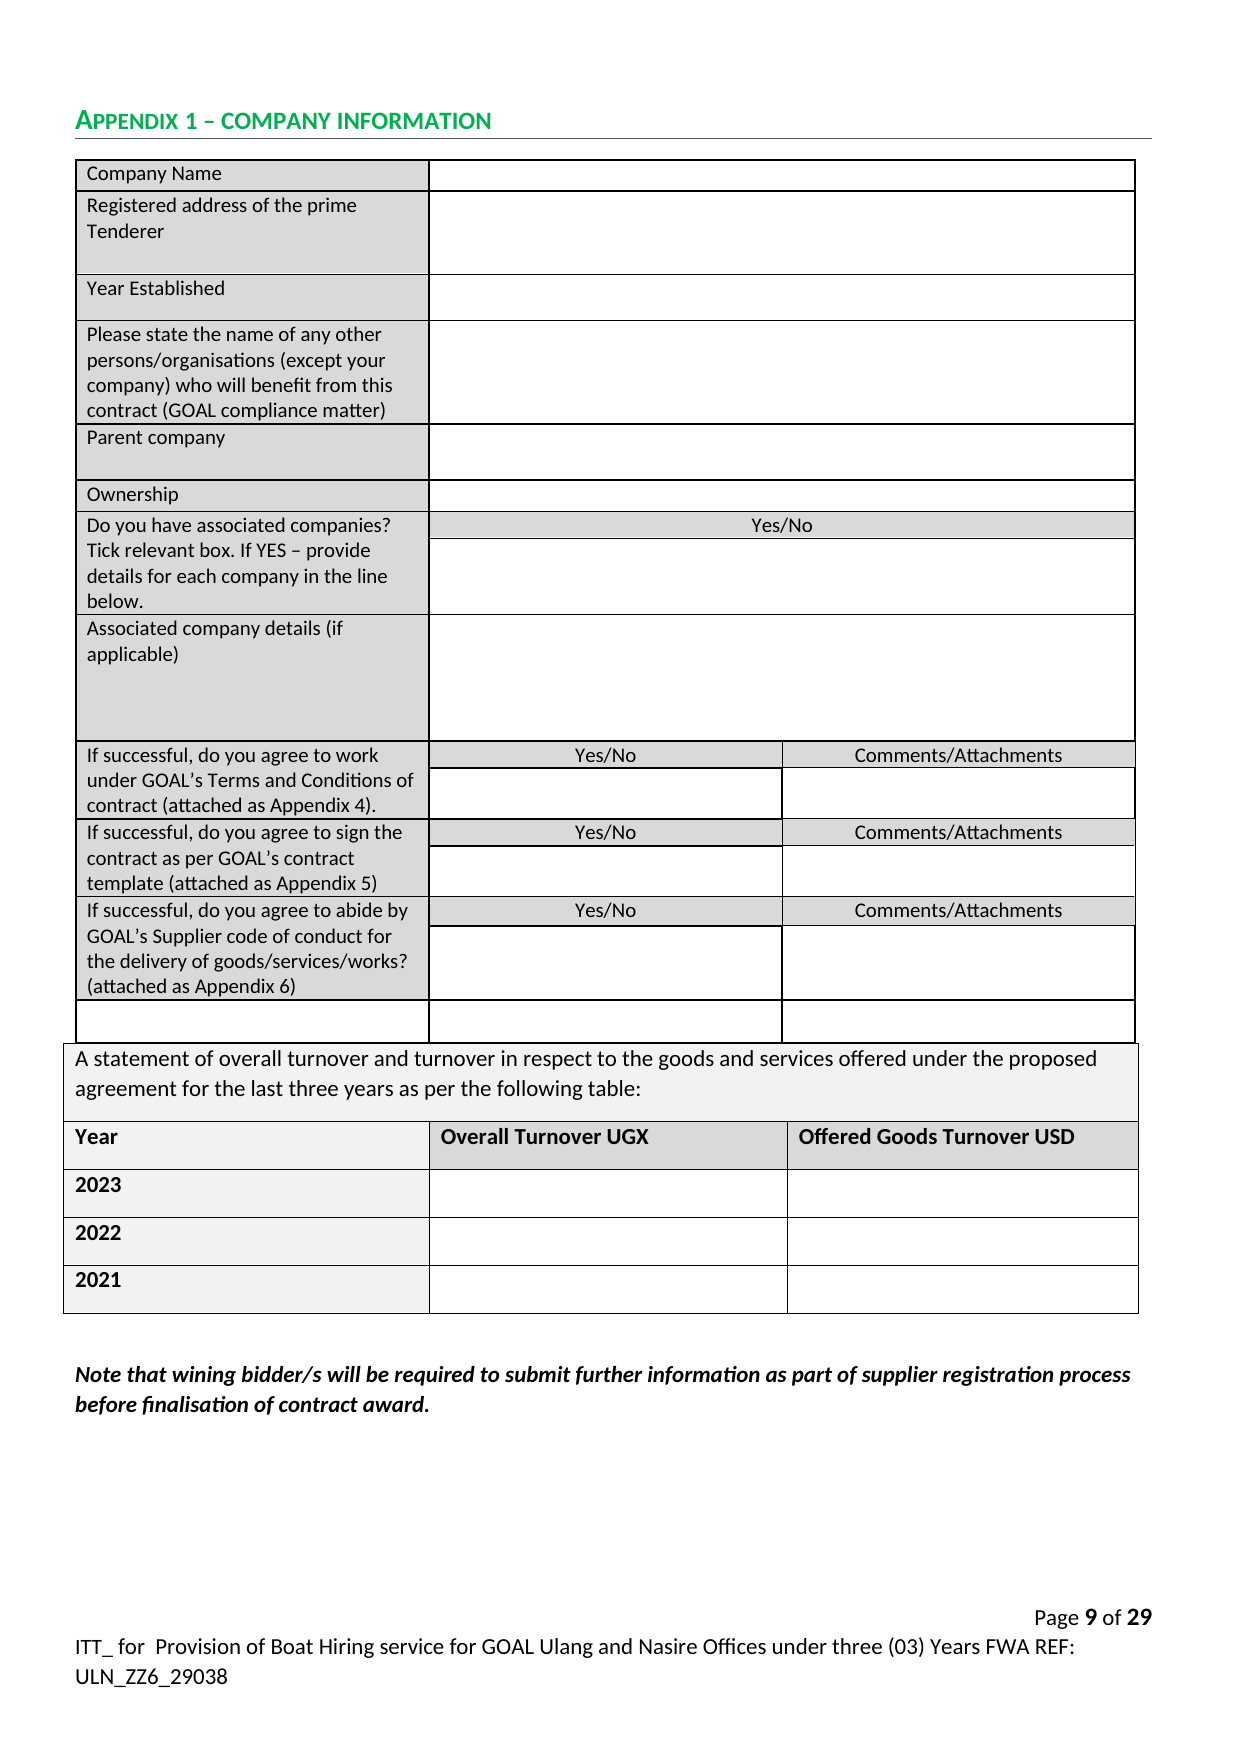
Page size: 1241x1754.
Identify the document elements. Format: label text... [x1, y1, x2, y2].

table_cell Do you have associated companies? Tick relevant box. If YES – provide details for each company in the line below. [77, 512, 428, 614]
table_cell [783, 845, 1135, 896]
text Appendix 1 – COMPANY INFORMATION [75, 101, 1152, 138]
table_cell If successful, do you agree to sign the contract as per GOAL’s contract template (attached as Appendix 5) [77, 820, 428, 896]
table_cell [430, 425, 1134, 479]
table_cell Registered address of the prime Tenderer [77, 192, 428, 273]
table_cell Year [64, 1122, 429, 1169]
table_cell Ownership [77, 481, 428, 511]
table_cell [783, 768, 1134, 818]
table_cell Yes/No [430, 742, 782, 767]
table_cell [430, 1001, 781, 1042]
table_cell Year Established [77, 275, 428, 320]
table_cell [430, 847, 782, 896]
table_cell [788, 1218, 1138, 1264]
table_cell [430, 1170, 787, 1217]
table_cell [783, 926, 1134, 999]
table_header A statement of overall turnover and turnover in respect to the goods and services offered under the proposed agreement for the last three years as per the following table: [64, 1044, 1138, 1121]
table_cell Parent company [77, 425, 428, 479]
table_cell Yes/No [430, 512, 1134, 537]
table_cell [430, 927, 781, 999]
table_cell [788, 1170, 1138, 1217]
table_cell Associated company details (if applicable) [77, 615, 428, 740]
table_cell [430, 539, 1134, 614]
table_cell Comments/Attachments [783, 742, 1135, 767]
table_cell Overall Turnover UGX [430, 1122, 787, 1169]
table_header [430, 161, 1134, 190]
table_cell [430, 481, 1134, 511]
table_cell Offered Goods Turnover USD [788, 1122, 1138, 1169]
table_cell [430, 321, 1134, 423]
table_cell 2023 [64, 1170, 429, 1217]
table_cell 2021 [64, 1266, 429, 1312]
table_cell Yes/No [430, 820, 782, 845]
table_cell [430, 615, 1134, 740]
text Note that wining bidder/s will be required to submit further information as part of supplier registration process before finalisation of contract award. [75, 1360, 1152, 1418]
table_header Company Name [77, 161, 428, 190]
table_cell [783, 1001, 1134, 1042]
table_cell [430, 192, 1134, 273]
table_cell [430, 1218, 787, 1264]
table_cell [430, 1266, 787, 1312]
table_cell 2022 [64, 1218, 429, 1264]
table_cell Comments/Attachments [783, 819, 1135, 845]
table_cell [430, 275, 1134, 320]
table_cell [77, 1001, 428, 1042]
table_cell Please state the name of any other persons/organisations (except your company) who will benefit from this contract (GOAL compliance matter) [77, 321, 428, 423]
table_cell [430, 769, 781, 818]
table_cell Comments/Attachments [783, 896, 1135, 925]
table_cell If successful, do you agree to abide by GOAL’s Supplier code of conduct for the delivery of goods/services/works? (attached as Appendix 6) [77, 897, 428, 999]
table_cell Yes/No [430, 897, 782, 925]
table_cell [788, 1266, 1138, 1312]
table_cell If successful, do you agree to work under GOAL’s Terms and Conditions of contract (attached as Appendix 4). [77, 742, 428, 818]
